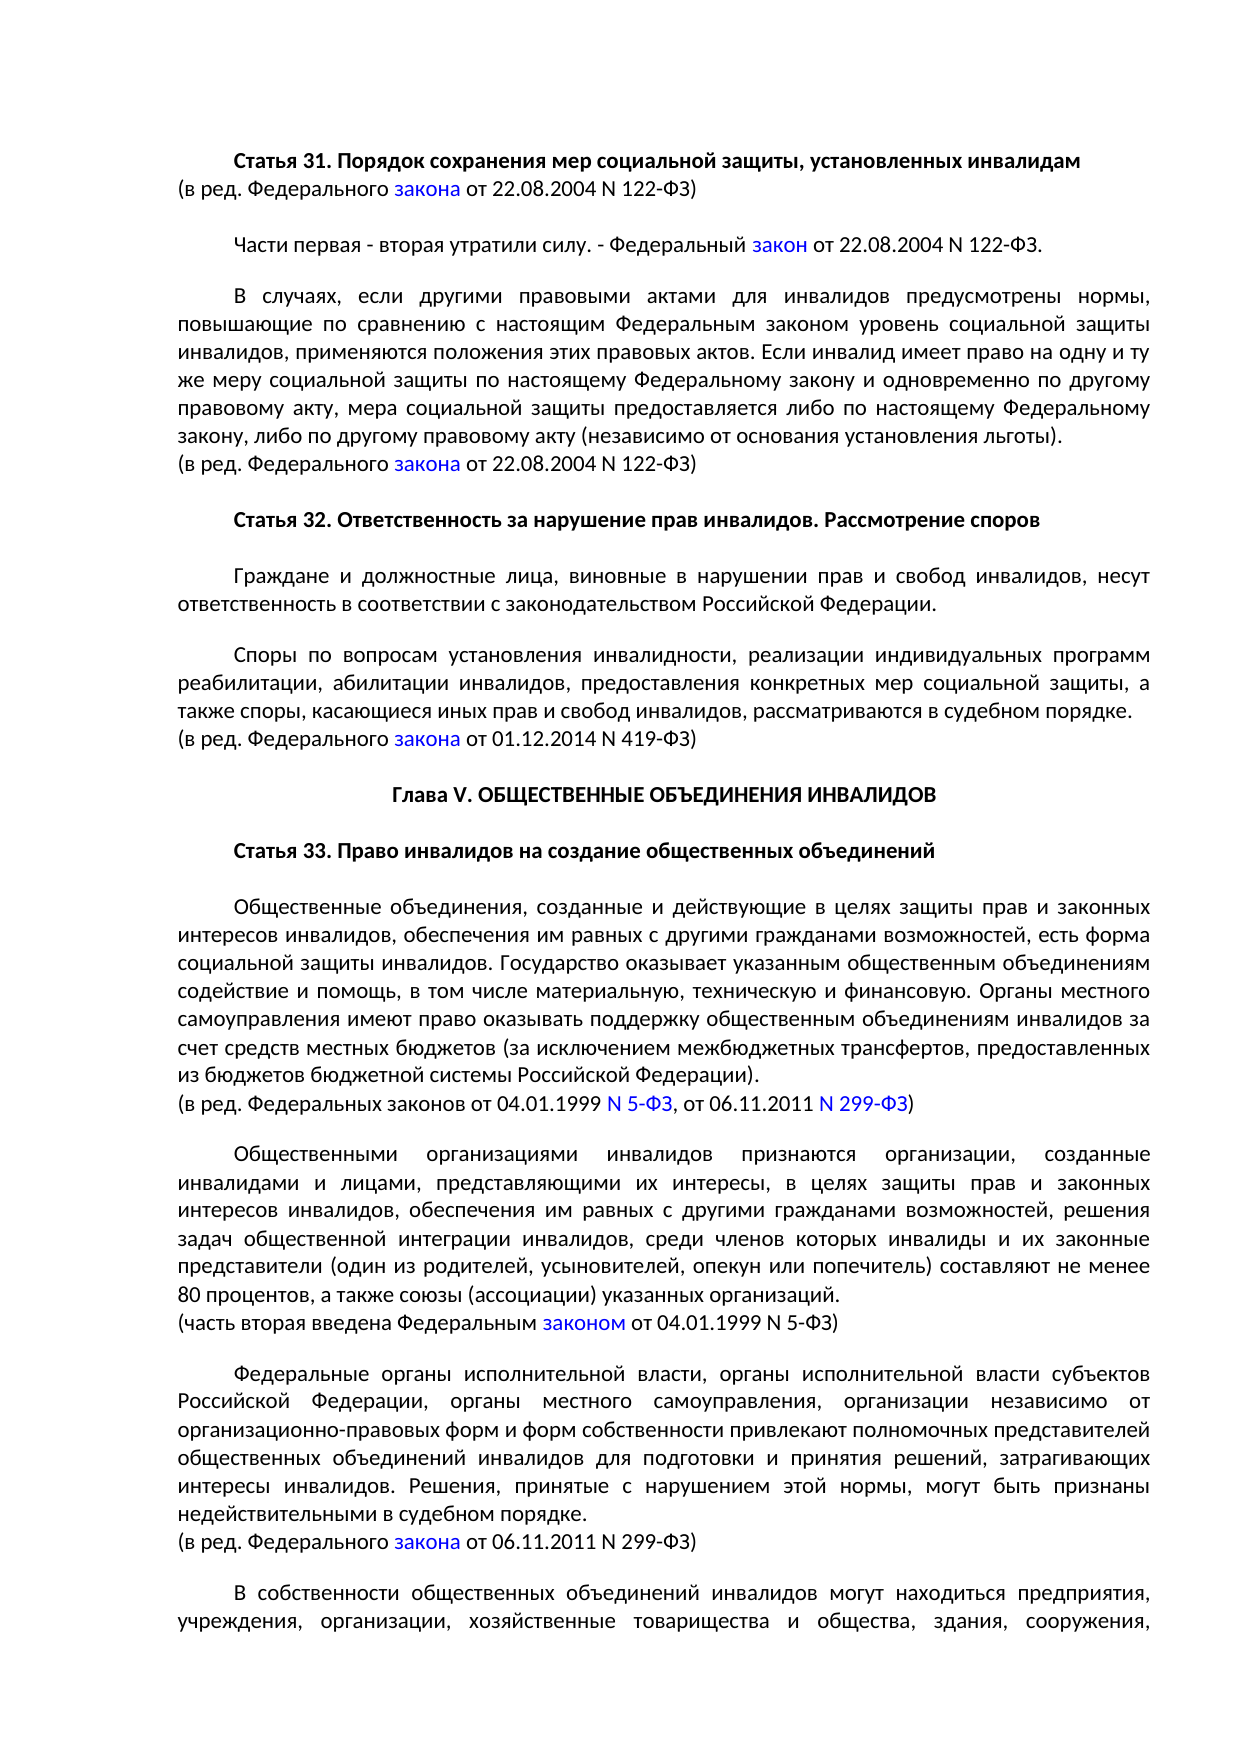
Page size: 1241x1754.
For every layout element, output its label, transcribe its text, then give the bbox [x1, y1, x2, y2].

text Споры по вопросам установления инвалидности, реализации индивидуальных программ реабилитации, абилитации инвалидов, предоставления конкретных мер социальной защиты, а также споры, касающиеся иных прав и свобод инвалидов, рассматриваются в судебном порядке. [177, 640, 1152, 724]
text Граждане и должностные лица, виновные в нарушении прав и свобод инвалидов, несут ответственность в соответствии с законодательством Российской Федерации. [177, 561, 1152, 617]
title Статья 33. Право инвалидов на создание общественных объединений [177, 836, 1152, 864]
text (часть вторая введена Федеральным законом от 04.01.1999 N 5-ФЗ) [177, 1308, 1152, 1336]
text Федеральные органы исполнительной власти, органы исполнительной власти субъектов Российской Федерации, органы местного самоуправления, организации независимо от организационно-правовых форм и форм собственности привлекают полномочных представителей общественных объединений инвалидов для подготовки и принятия решений, затрагивающих интересы инвалидов. Решения, принятые с нарушением этой нормы, могут быть признаны недействительными в судебном порядке. [177, 1359, 1152, 1527]
text Части первая - вторая утратили силу. - Федеральный закон от 22.08.2004 N 122-ФЗ. [177, 230, 1152, 258]
title Глава V. ОБЩЕСТВЕННЫЕ ОБЪЕДИНЕНИЯ ИНВАЛИДОВ [177, 780, 1152, 808]
text (в ред. Федерального закона от 06.11.2011 N 299-ФЗ) [177, 1527, 1152, 1555]
text (в ред. Федерального закона от 22.08.2004 N 122-ФЗ) [177, 449, 1152, 477]
text (в ред. Федерального закона от 01.12.2014 N 419-ФЗ) [177, 724, 1152, 752]
title Статья 31. Порядок сохранения мер социальной защиты, установленных инвалидам [177, 146, 1152, 174]
text Общественные объединения, созданные и действующие в целях защиты прав и законных интересов инвалидов, обеспечения им равных с другими гражданами возможностей, есть форма социальной защиты инвалидов. Государство оказывает указанным общественным объединениям содействие и помощь, в том числе материальную, техническую и финансовую. Органы местного самоуправления имеют право оказывать поддержку общественным объединениям инвалидов за счет средств местных бюджетов (за исключением межбюджетных трансфертов, предоставленных из бюджетов бюджетной системы Российской Федерации). [177, 892, 1152, 1089]
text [177, 1578, 1152, 1634]
text Общественными организациями инвалидов признаются организации, созданные инвалидами и лицами, представляющими их интересы, в целях защиты прав и законных интересов инвалидов, обеспечения им равных с другими гражданами возможностей, решения задач общественной интеграции инвалидов, среди членов которых инвалиды и их законные представители (один из родителей, усыновителей, опекун или попечитель) составляют не менее 80 процентов, а также союзы (ассоциации) указанных организаций. [177, 1139, 1152, 1308]
text В случаях, если другими правовыми актами для инвалидов предусмотрены нормы, повышающие по сравнению с настоящим Федеральным законом уровень социальной защиты инвалидов, применяются положения этих правовых актов. Если инвалид имеет право на одну и ту же меру социальной защиты по настоящему Федеральному закону и одновременно по другому правовому акту, мера социальной защиты предоставляется либо по настоящему Федеральному закону, либо по другому правовому акту (независимо от основания установления льготы). [177, 281, 1152, 449]
text (в ред. Федеральных законов от 04.01.1999 N 5-ФЗ, от 06.11.2011 N 299-ФЗ) [177, 1089, 1152, 1117]
text (в ред. Федерального закона от 22.08.2004 N 122-ФЗ) [177, 174, 1152, 202]
title Статья 32. Ответственность за нарушение прав инвалидов. Рассмотрение споров [177, 505, 1152, 533]
